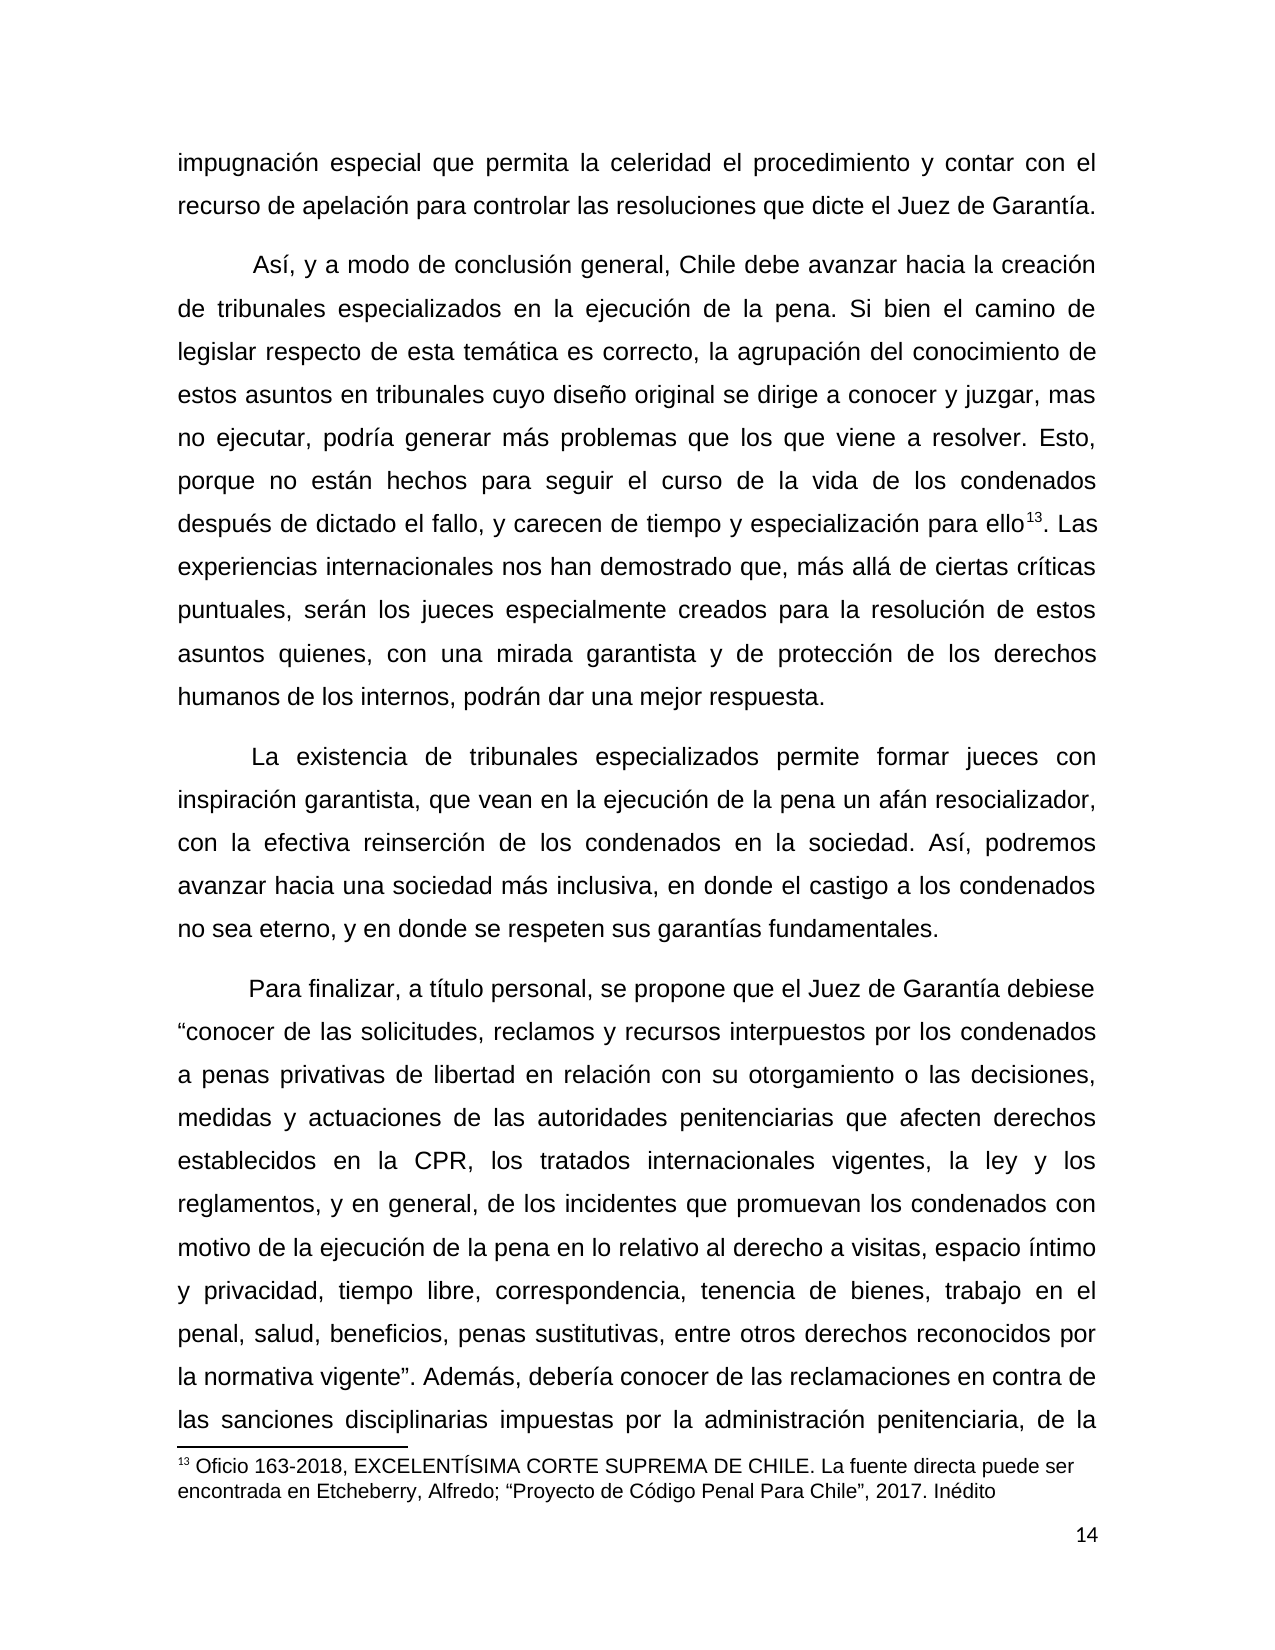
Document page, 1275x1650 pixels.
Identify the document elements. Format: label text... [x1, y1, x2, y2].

text Así, y a modo de conclusión general, Chile debe avanzar hacia la creación de tribunales especializados en la ejecución de la pena. Si bien el camino de legislar respecto de esta temática es correcto, la agrupación del conocimiento de estos asuntos en tribunales cuyo diseño original se dirige a conocer y juzgar, mas no ejecutar, podría generar más problemas que los que viene a resolver. Esto, porque no están hechos para seguir el curso de la vida de los condenados después de dictado el fallo, y carecen de tiempo y especialización para ello. Las experiencias internacionales nos han demostrado que, más allá de ciertas críticas puntuales, serán los jueces especialmente creados para la resolución de estos asuntos quienes, con una mirada garantista y de protección de los derechos humanos de los internos, podrán dar una mejor respuesta. [177, 251, 1098, 711]
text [177, 148, 1098, 219]
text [177, 974, 1098, 1434]
text La existencia de tribunales especializados permite formar jueces con inspiración garantista, que vean en la ejecución de la pena un afán resocializador, con la efectiva reinserción de los condenados en la sociedad. Así, podremos avanzar hacia una sociedad más inclusiva, en donde el castigo a los condenados no sea eterno, y en donde se respeten sus garantías fundamentales. [177, 742, 1098, 943]
